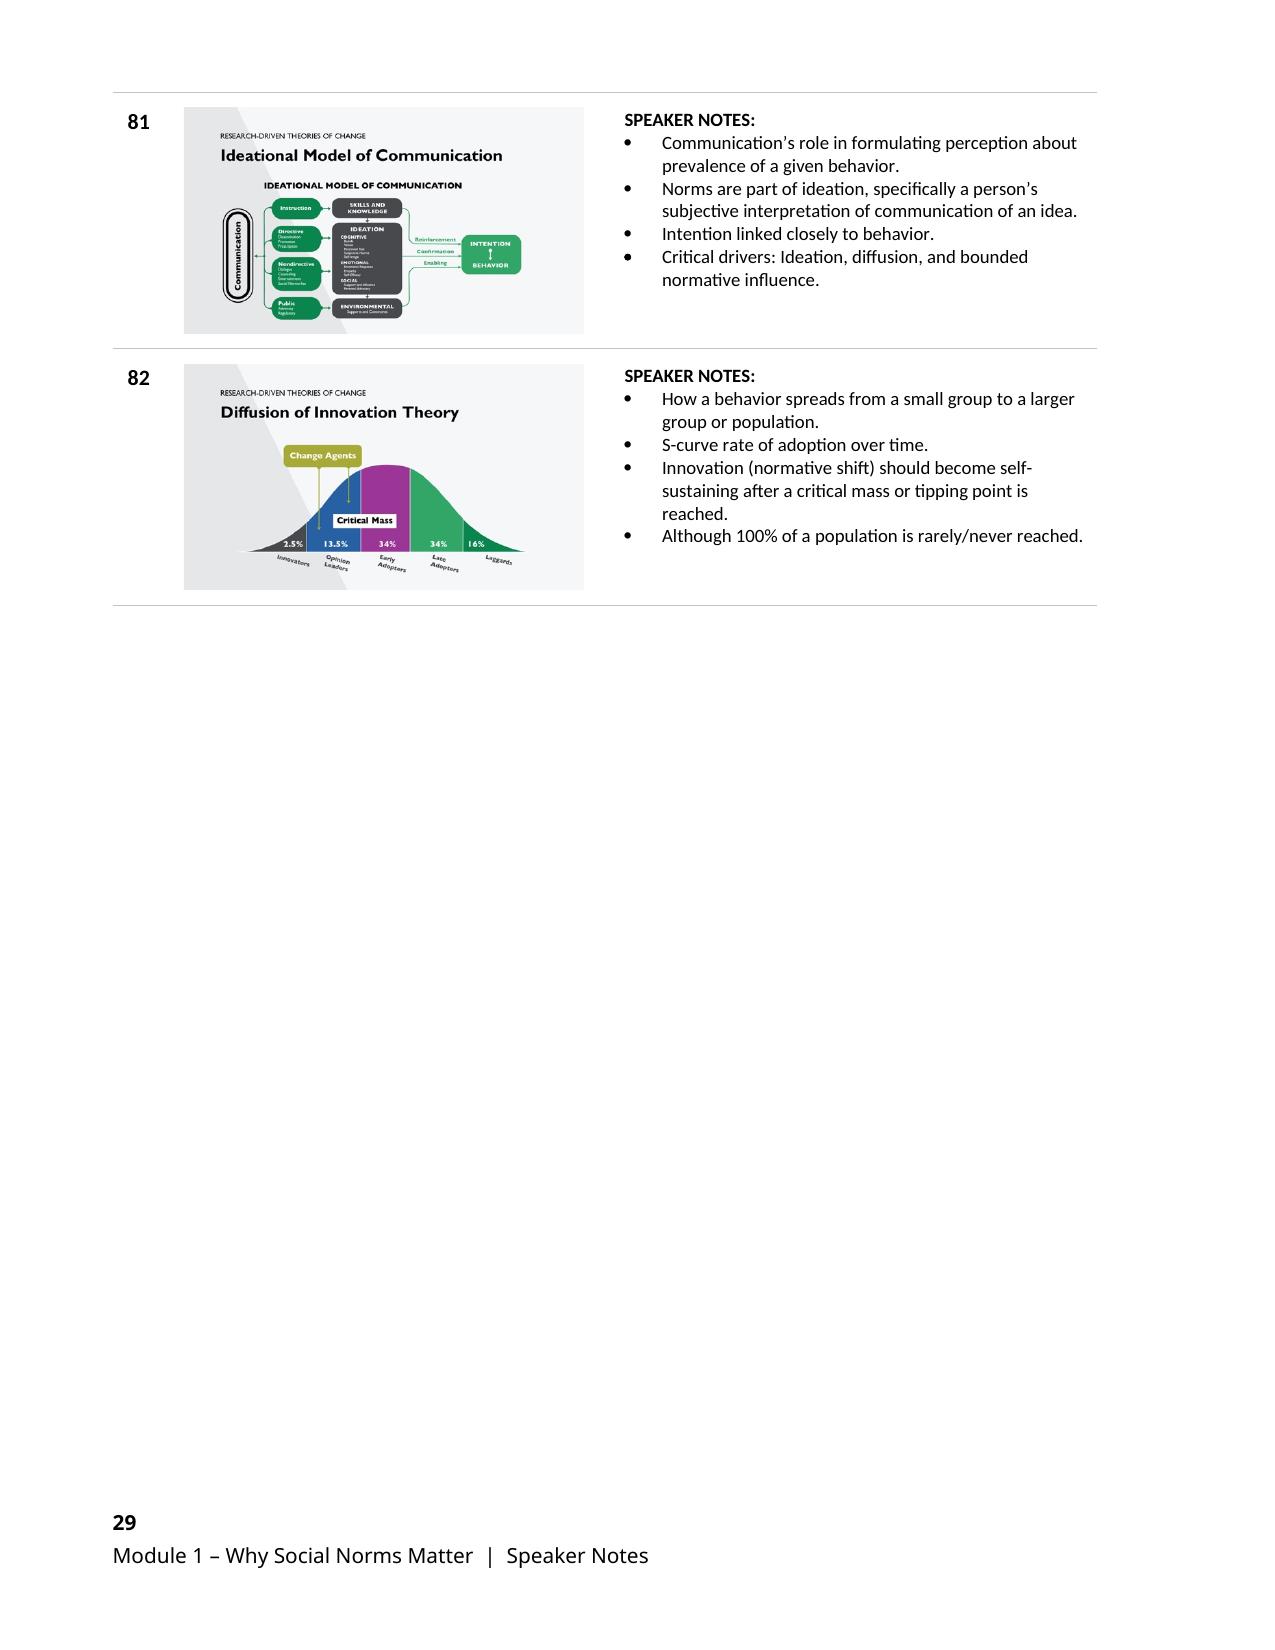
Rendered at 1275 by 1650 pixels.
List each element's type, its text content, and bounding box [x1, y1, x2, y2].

picture [183, 107, 585, 334]
table_cell [169, 349, 609, 604]
table_cell 81 [113, 93, 169, 348]
table_cell SPEAKER NOTES: Communication’s role in formulating perception about prevalence of a given behavior. Norms are part of ideation, specifically a person’s subjective interpretation of communication of an idea. Intention linked closely to behavior. Critical drivers: Ideation, diffusion, and bounded normative influence. [609, 93, 1097, 348]
table_cell [169, 93, 609, 348]
table_cell SPEAKER NOTES: How a behavior spreads from a small group to a larger group or population. S-curve rate of adoption over time. Innovation (normative shift) should become self-sustaining after a critical mass or tipping point is reached. Although 100% of a population is rarely/never reached. [609, 349, 1097, 604]
table_cell 82 [113, 349, 169, 604]
picture [183, 364, 585, 590]
